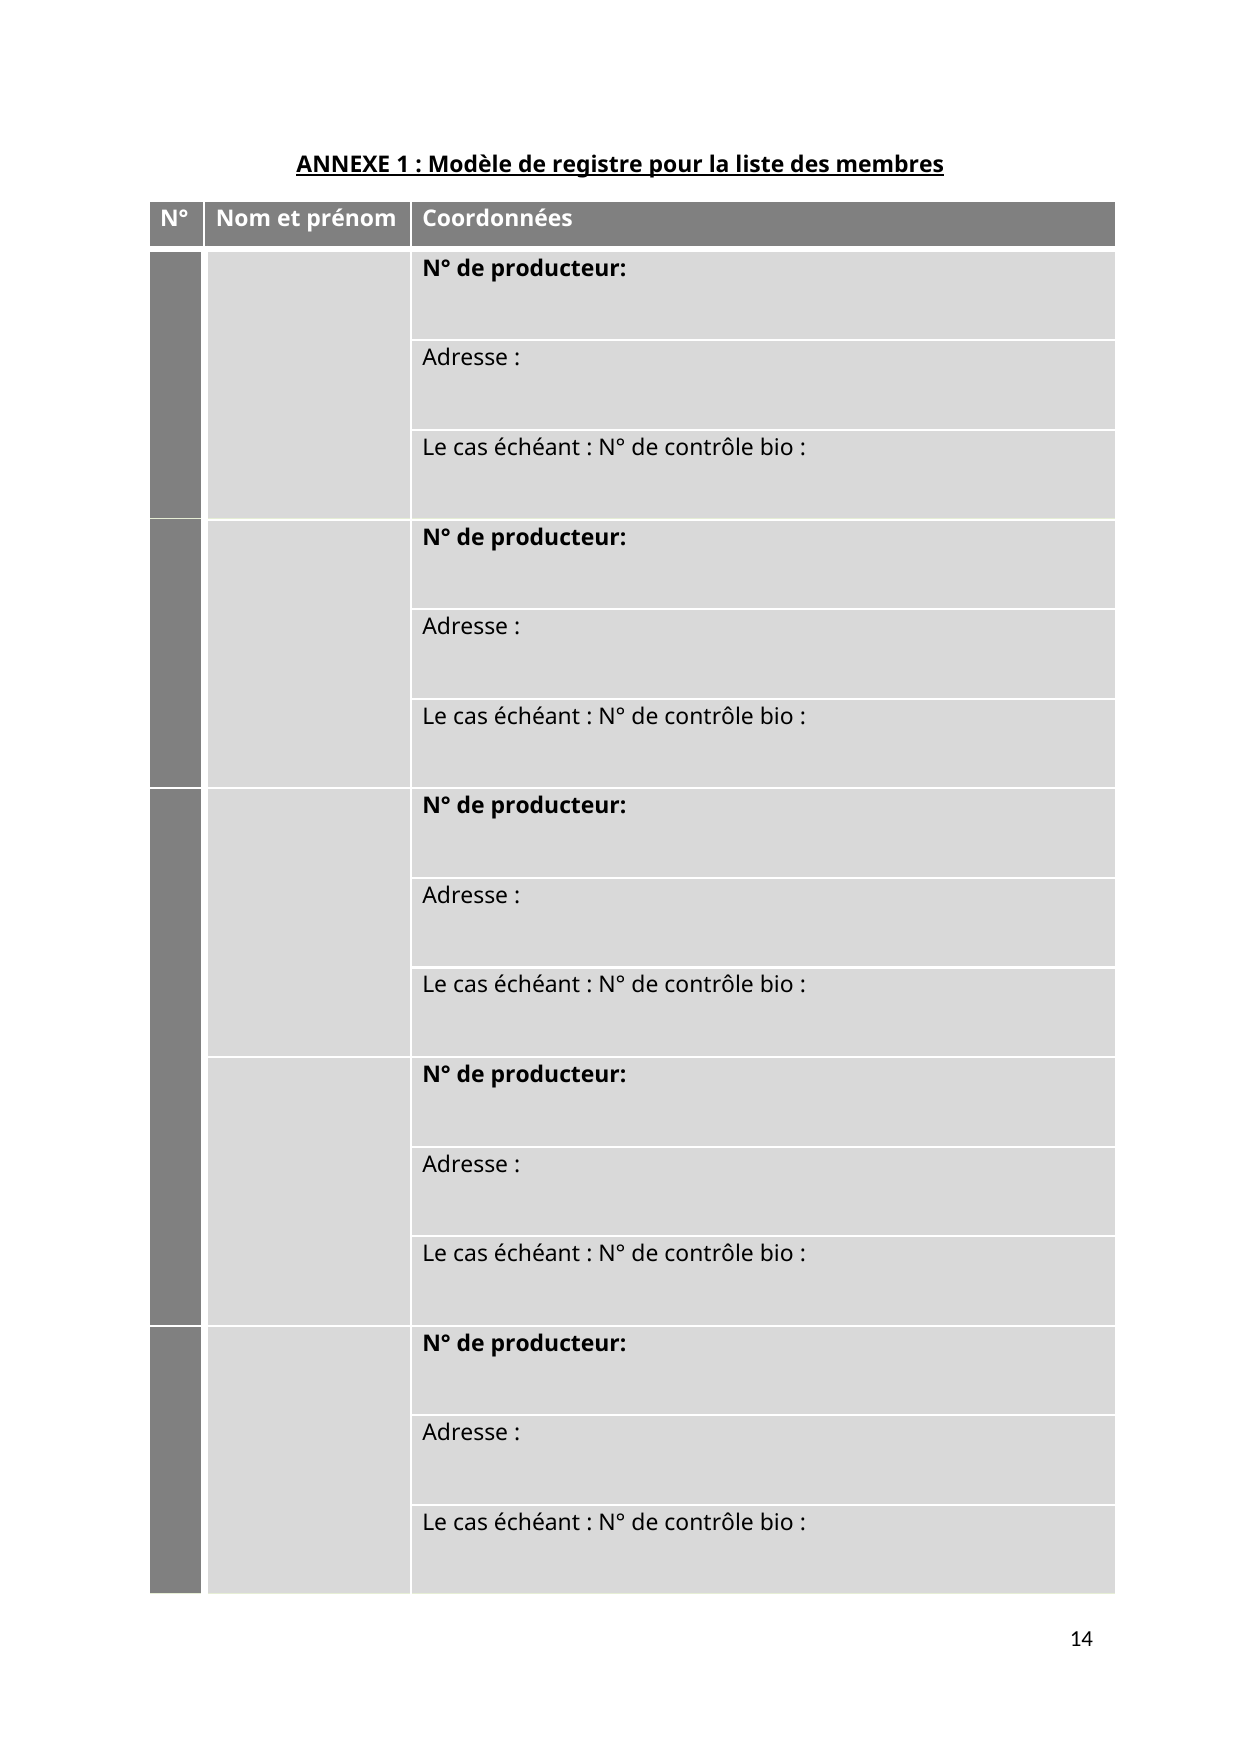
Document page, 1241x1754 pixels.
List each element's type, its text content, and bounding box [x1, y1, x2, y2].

table_cell [150, 789, 201, 1056]
table_cell Adresse : [412, 879, 1115, 966]
table_cell N° de producteur: [412, 252, 1115, 339]
table_cell Adresse : [412, 1148, 1115, 1235]
text ANNEXE 1 : Modèle de registre pour la liste des membres [148, 148, 1093, 179]
table_header Nom et prénom [205, 202, 410, 246]
table_cell [150, 1056, 201, 1325]
table_cell N° de producteur: [412, 1058, 1115, 1146]
table_cell Adresse : [412, 1416, 1115, 1504]
table_cell Adresse : [412, 610, 1115, 698]
table_cell [208, 1327, 410, 1593]
table_cell [208, 789, 410, 1056]
table_cell [150, 519, 201, 787]
table_cell Adresse : [412, 341, 1115, 429]
table_cell N° de producteur: [412, 789, 1115, 877]
table_cell Le cas échéant : N° de contrôle bio : [412, 700, 1115, 787]
table_cell [150, 1327, 201, 1593]
table_cell Le cas échéant : N° de contrôle bio : [412, 1506, 1115, 1593]
table_cell N° de producteur: [412, 521, 1115, 608]
table_header N° [150, 202, 203, 246]
table_cell [208, 252, 410, 518]
table_cell N° de producteur: [412, 1327, 1115, 1414]
table_header Coordonnées [412, 202, 1115, 246]
table_cell [208, 1058, 410, 1325]
table_cell [150, 252, 201, 518]
table_cell Le cas échéant : N° de contrôle bio : [412, 431, 1115, 518]
table_cell [208, 521, 410, 787]
table_cell Le cas échéant : N° de contrôle bio : [412, 969, 1115, 1056]
table_cell Le cas échéant : N° de contrôle bio : [412, 1237, 1115, 1325]
